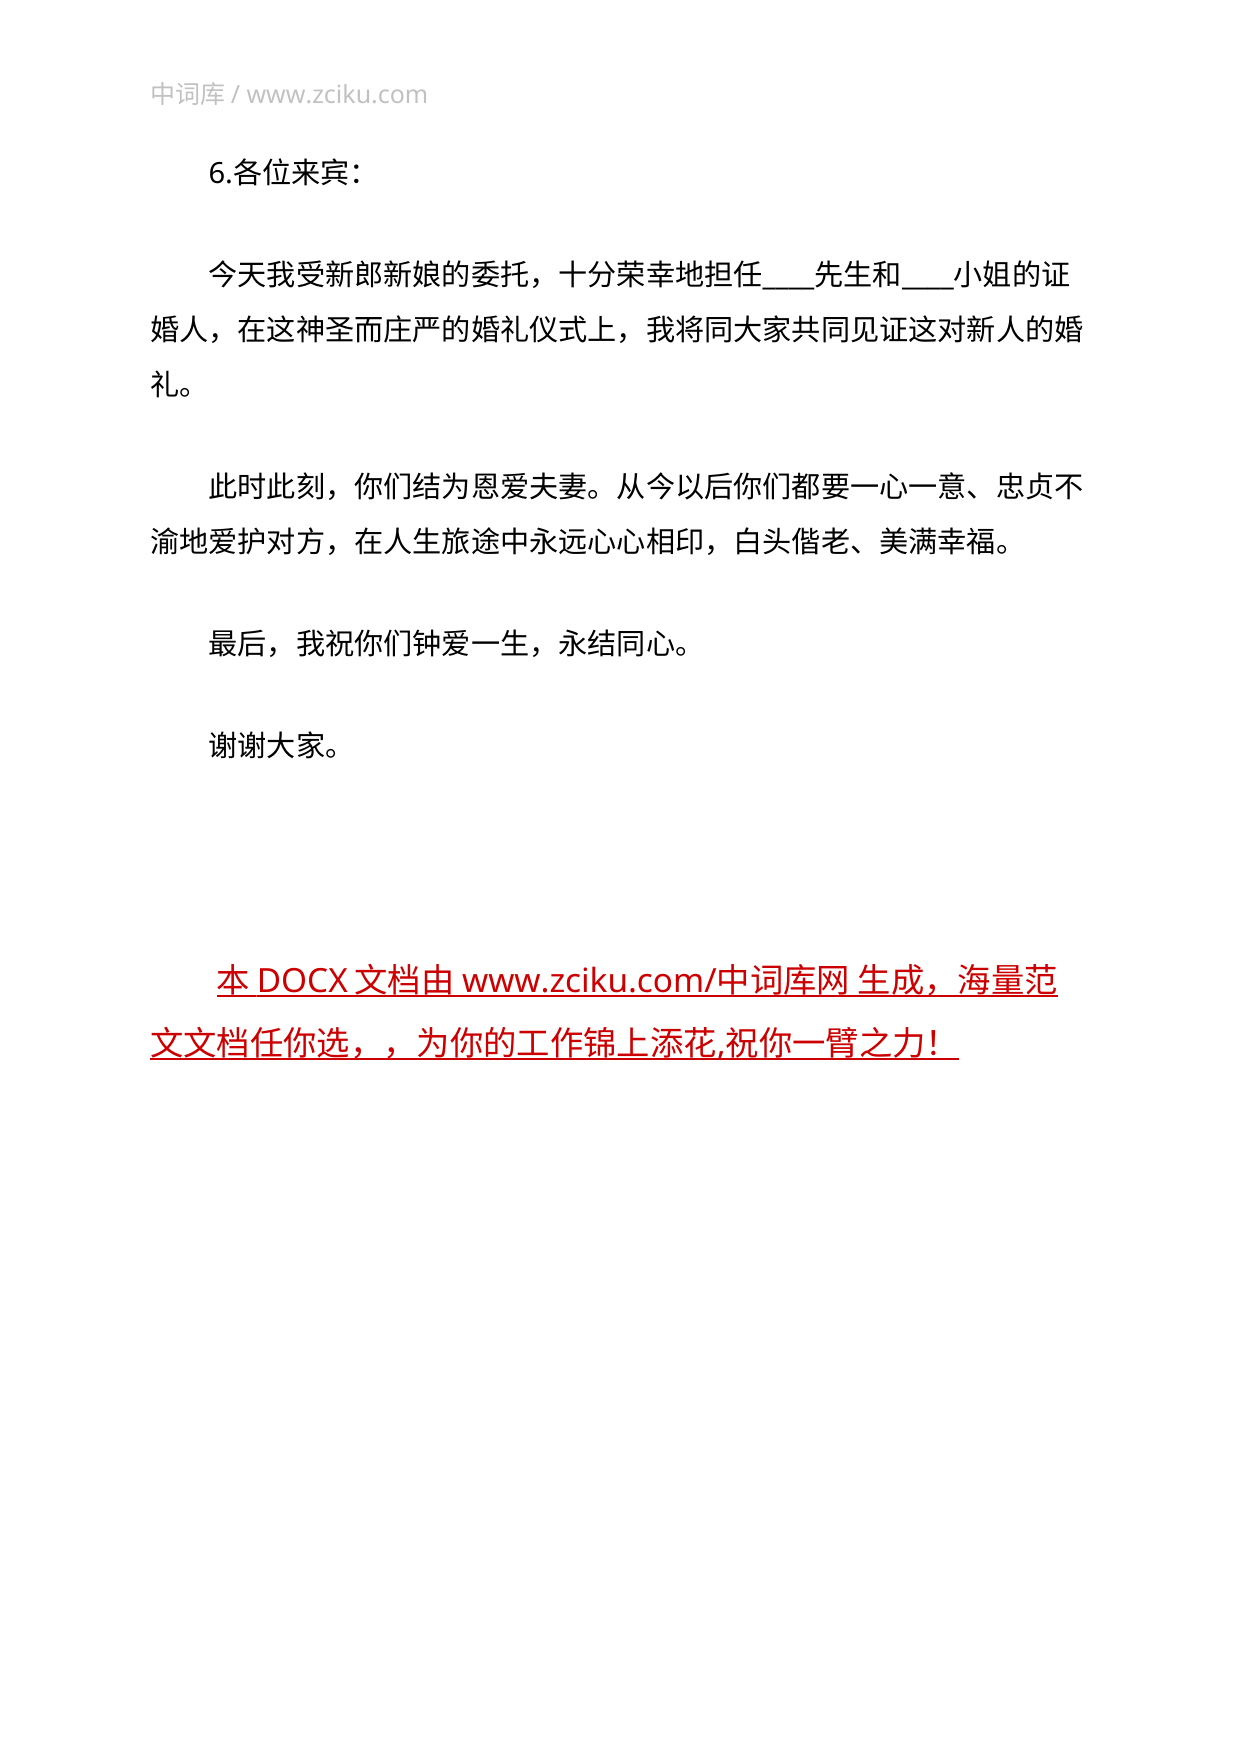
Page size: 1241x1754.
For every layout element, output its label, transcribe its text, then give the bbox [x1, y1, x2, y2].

text 今天我受新郎新娘的委托，十分荣幸地担任____先生和____小姐的证婚人，在这神圣而庄严的婚礼仪式上，我将同大家共同见证这对新人的婚礼。 [150, 252, 1090, 404]
text 本DOCX文档由 www.zciku.com/中词库网 生成，海量范文文档任你选，，为你的工作锦上添花,祝你一臂之力！ [150, 953, 1090, 1065]
text 6.各位来宾： [150, 150, 1090, 192]
text 谢谢大家。 [150, 722, 1090, 764]
text 此时此刻，你们结为恩爱夫妻。从今以后你们都要一心一意、忠贞不渝地爱护对方，在人生旅途中永远心心相印，白头偕老、美满幸福。 [150, 464, 1090, 561]
text 最后，我祝你们钟爱一生，永结同心。 [150, 620, 1090, 663]
